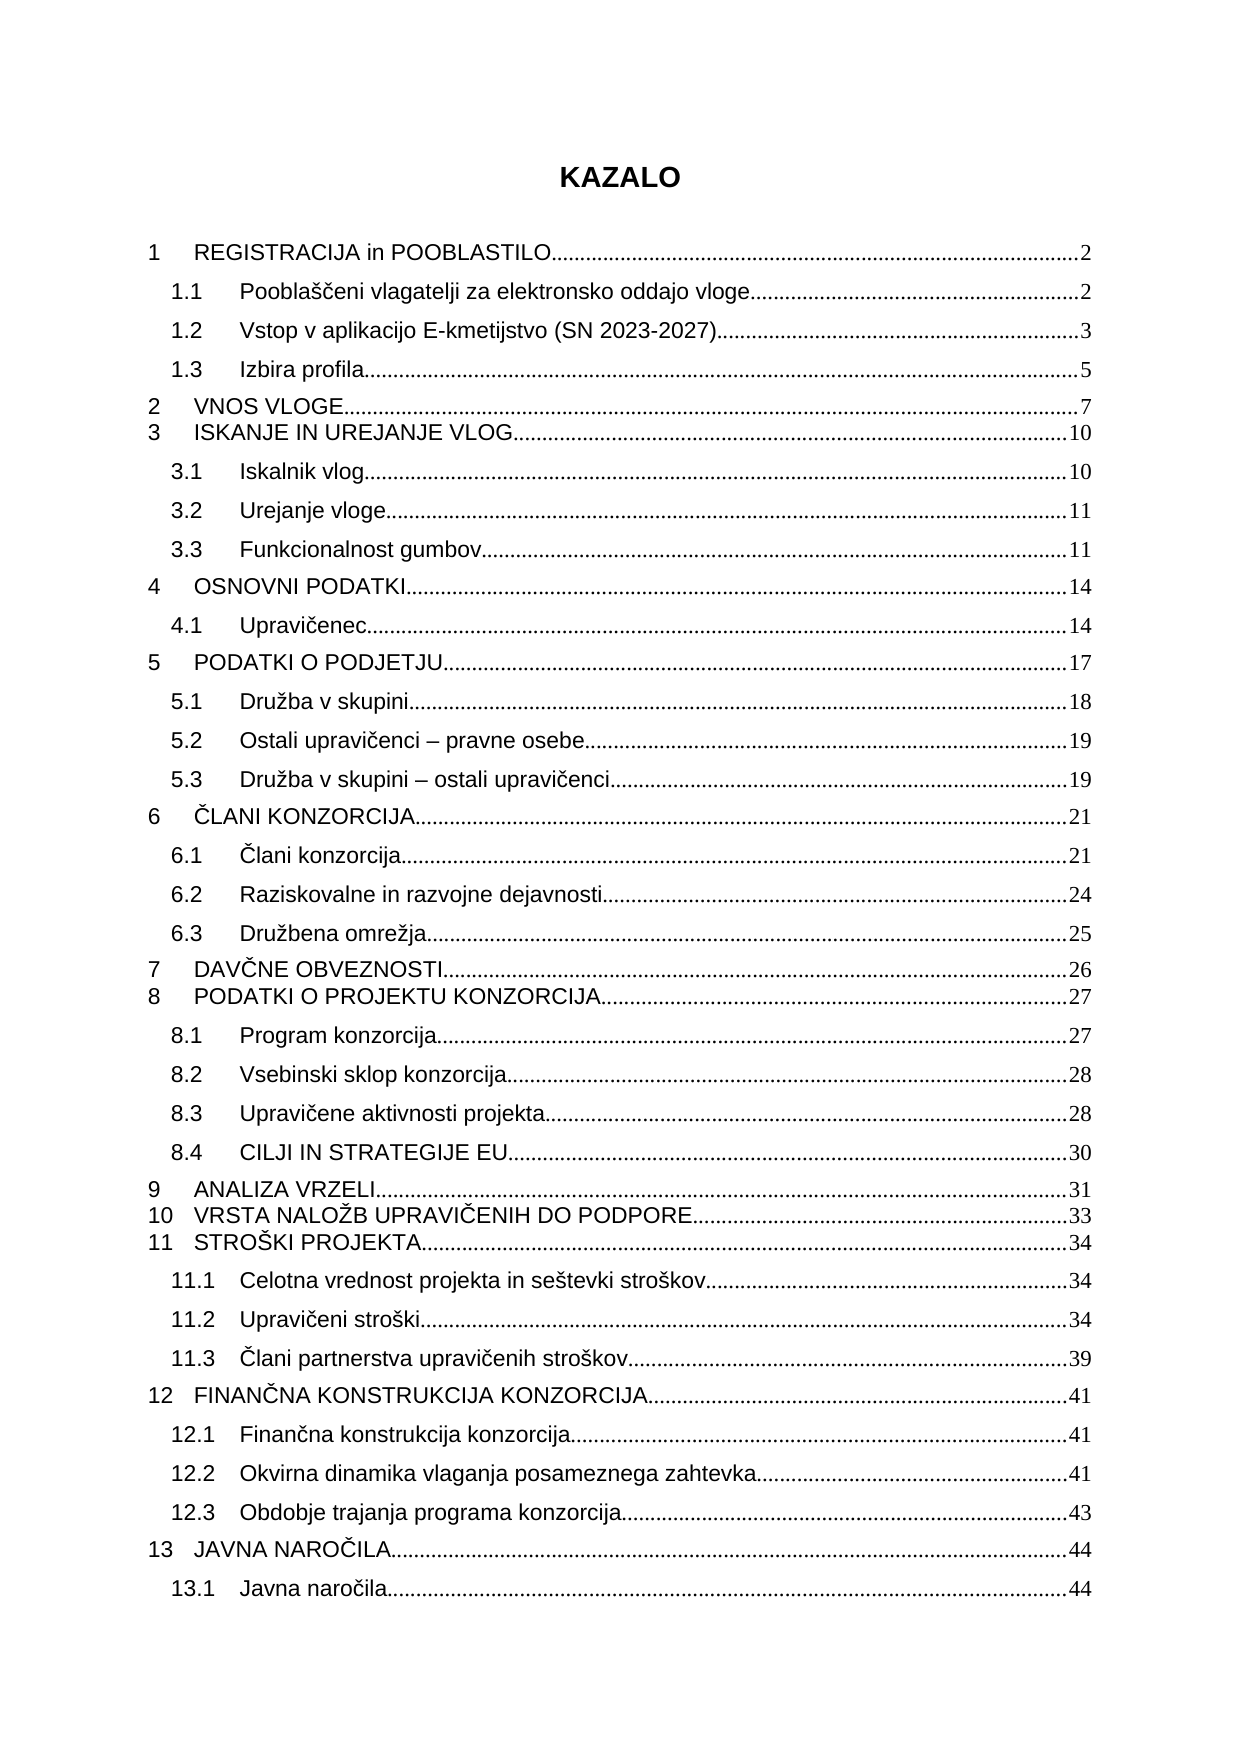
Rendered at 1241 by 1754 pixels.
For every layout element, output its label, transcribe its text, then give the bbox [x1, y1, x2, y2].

text 13.1 Javna naročila 44 [171, 1575, 1093, 1601]
text 3.3 Funkcionalnost gumbov 11 [171, 536, 1093, 563]
text 10 VRSTA NALOŽB UPRAVIČENIH DO PODPORE 33 [148, 1202, 1093, 1228]
text 6 ČLANI KONZORCIJA 21 [148, 803, 1093, 829]
text 12.2 Okvirna dinamika vlaganja posameznega zahtevka 41 [171, 1460, 1093, 1487]
text 1.3 Izbira profila 5 [171, 356, 1093, 382]
text 6.3 Družbena omrežja 25 [171, 919, 1093, 946]
text 8.2 Vsebinski sklop konzorcija 28 [171, 1061, 1093, 1087]
text 11.2 Upravičeni stroški 34 [171, 1306, 1093, 1333]
text 1.1 Pooblaščeni vlagatelji za elektronsko oddajo vloge 2 [171, 278, 1093, 304]
text 6.1 Člani konzorcija 21 [171, 842, 1093, 868]
text 3 ISKANJE IN UREJANJE VLOG 10 [148, 419, 1093, 446]
text 3.2 Urejanje vloge 11 [171, 497, 1093, 524]
text 1 REGISTRACIJA in POOBLASTILO 2 [148, 239, 1093, 266]
text KAZALO [148, 160, 1093, 194]
text 8 PODATKI O PROJEKTU KONZORCIJA 27 [148, 983, 1093, 1009]
text 3.1 Iskalnik vlog 10 [171, 458, 1093, 485]
text 7 DAVČNE OBVEZNOSTI 26 [148, 956, 1093, 983]
text 6.2 Raziskovalne in razvojne dejavnosti 24 [171, 881, 1093, 907]
text 5 PODATKI O PODJETJU 17 [148, 649, 1093, 675]
text 12.3 Obdobje trajanja programa konzorcija 43 [171, 1499, 1093, 1526]
text 11.3 Člani partnerstva upravičenih stroškov 39 [171, 1345, 1093, 1372]
text 12 FINANČNA KONSTRUKCIJA KONZORCIJA 41 [148, 1382, 1093, 1409]
text 5.2 Ostali upravičenci – pravne osebe 19 [171, 727, 1093, 753]
text 2 VNOS VLOGE 7 [148, 393, 1093, 419]
text 12.1 Finančna konstrukcija konzorcija 41 [171, 1421, 1093, 1448]
text 9 ANALIZA VRZELI 31 [148, 1176, 1093, 1202]
text 11.1 Celotna vrednost projekta in seštevki stroškov 34 [171, 1267, 1093, 1294]
text 8.1 Program konzorcija 27 [171, 1022, 1093, 1048]
text 4.1 Upravičenec 14 [171, 612, 1093, 638]
text 8.4 CILJI IN STRATEGIJE EU 30 [171, 1139, 1093, 1165]
text 8.3 Upravičene aktivnosti projekta 28 [171, 1100, 1093, 1126]
text 11 STROŠKI PROJEKTA 34 [148, 1228, 1093, 1255]
text 4 OSNOVNI PODATKI 14 [148, 573, 1093, 599]
text 5.1 Družba v skupini 18 [171, 688, 1093, 714]
text 1.2 Vstop v aplikacijo E-kmetijstvo (SN 2023-2027) 3 [171, 317, 1093, 343]
text 13 JAVNA NAROČILA 44 [148, 1536, 1093, 1562]
text 5.3 Družba v skupini – ostali upravičenci 19 [171, 766, 1093, 792]
